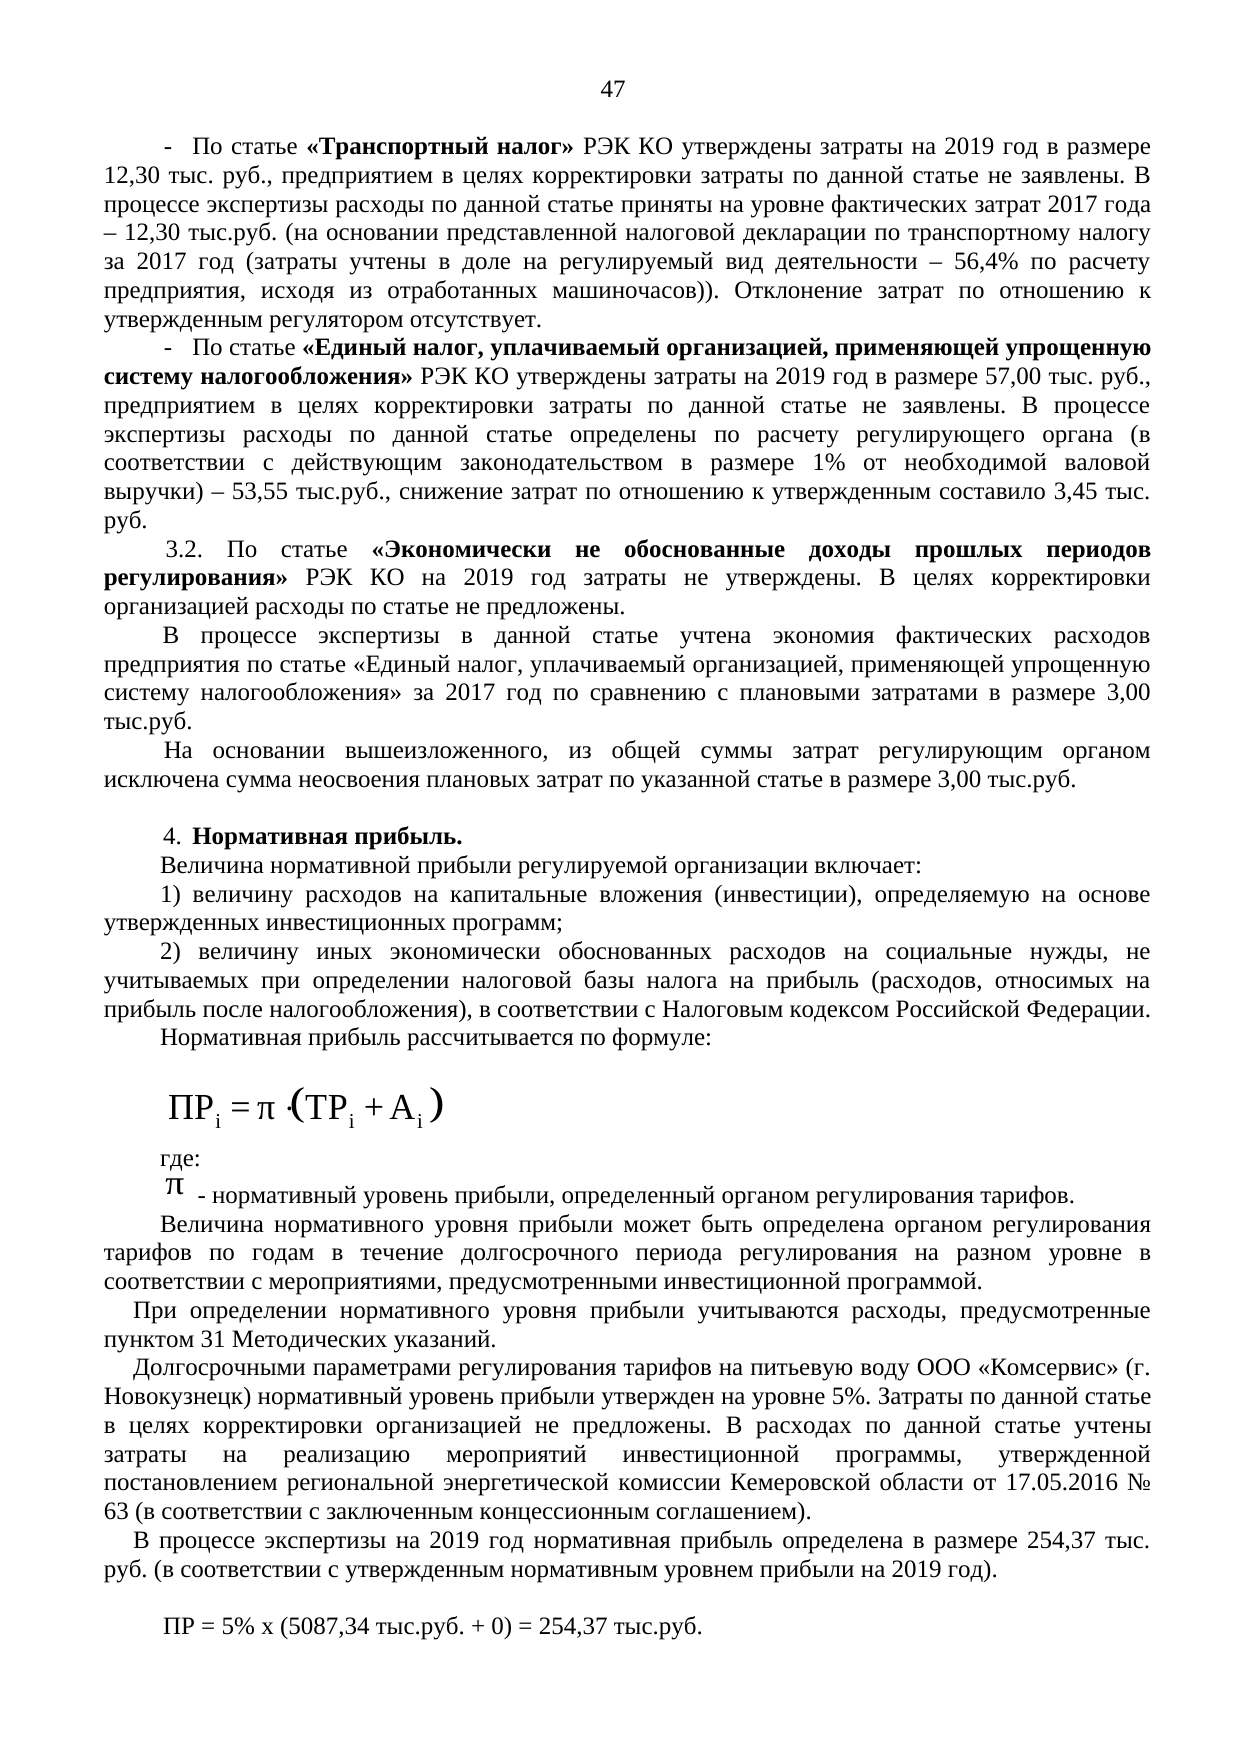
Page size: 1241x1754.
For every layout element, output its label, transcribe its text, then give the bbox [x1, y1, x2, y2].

text Долгосрочными параметрами регулирования тарифов на питьевую воду ООО «Комсервис» (г. Новокузнецк) нормативный уровень прибыли утвержден на уровне 5%. Затраты по данной статье в целях корректировки организацией не предложены. В расходах по данной статье учтены затраты на реализацию мероприятий инвестиционной программы, утвержденной постановлением региональной энергетической комиссии Кемеровской области от 17.05.2016 № 63 (в соответствии с заключенным концессионным соглашением). [103, 1352, 1152, 1525]
text При определении нормативного уровня прибыли учитываются расходы, предусмотренные пунктом 31 Методических указаний. [103, 1295, 1152, 1352]
text Величина нормативной прибыли регулируемой организации включает: [103, 850, 1152, 879]
text На основании вышеизложенного, из общей суммы затрат регулирующим органом исключена сумма неосвоения плановых затрат по указанной статье в размере 3,00 тыс.руб. [103, 735, 1152, 792]
text где: [103, 1143, 1152, 1172]
text В процессе экспертизы в данной статье учтена экономия фактических расходов предприятия по статье «Единый налог, уплачиваемый организацией, применяющей упрощенную систему налогообложения» за 2017 год по сравнению с плановыми затратами в размере 3,00 тыс.руб. [103, 620, 1152, 735]
text Нормативная прибыль рассчитывается по формуле: [103, 1022, 1152, 1051]
text - По статье «Единый налог, уплачиваемый организацией, применяющей упрощенную систему налогообложения» РЭК КО утверждены затраты на 2019 год в размере 57,00 тыс. руб., предприятием в целях корректировки затраты по данной статье не заявлены. В процессе экспертизы расходы по данной статье определены по расчету регулирующего органа (в соответствии с действующим законодательством в размере 1% от необходимой валовой выручки) – 53,55 тыс.руб., снижение затрат по отношению к утвержденным составило 3,45 тыс. руб. [103, 332, 1152, 534]
text ПР = 5% х (5087,34 тыс.руб. + 0) = 254,37 тыс.руб. [103, 1611, 1152, 1640]
text - По статье «Транспортный налог» РЭК КО утверждены затраты на 2019 год в размере 12,30 тыс. руб., предприятием в целях корректировки затраты по данной статье не заявлены. В процессе экспертизы расходы по данной статье приняты на уровне фактических затрат 2017 года – 12,30 тыс.руб. (на основании представленной налоговой декларации по транспортному налогу за 2017 год (затраты учтены в доле на регулируемый вид деятельности – 56,4% по расчету предприятия, исходя из отработанных машиночасов)). Отклонение затрат по отношению к утвержденным регулятором отсутствует. [103, 131, 1152, 332]
text - нормативный уровень прибыли, определенный органом регулирования тарифов. [103, 1172, 1152, 1209]
text В процессе экспертизы на 2019 год нормативная прибыль определена в размере 254,37 тыс. руб. (в соответствии с утвержденным нормативным уровнем прибыли на 2019 год). [103, 1525, 1152, 1582]
text 3.2. По статье «Экономически не обоснованные доходы прошлых периодов регулирования» РЭК КО на 2019 год затраты не утверждены. В целях корректировки организацией расходы по статье не предложены. [103, 534, 1152, 620]
text Величина нормативного уровня прибыли может быть определена органом регулирования тарифов по годам в течение долгосрочного периода регулирования на разном уровне в соответствии с мероприятиями, предусмотренными инвестиционной программой. [103, 1209, 1152, 1295]
text 2) величину иных экономически обоснованных расходов на социальные нужды, не учитываемых при определении налоговой базы налога на прибыль (расходов, относимых на прибыль после налогообложения), в соответствии с Налоговым кодексом Российской Федерации. [103, 936, 1152, 1022]
list Нормативная прибыль. [103, 821, 1152, 850]
text 1) величину расходов на капитальные вложения (инвестиции), определяемую на основе утвержденных инвестиционных программ; [103, 879, 1152, 936]
